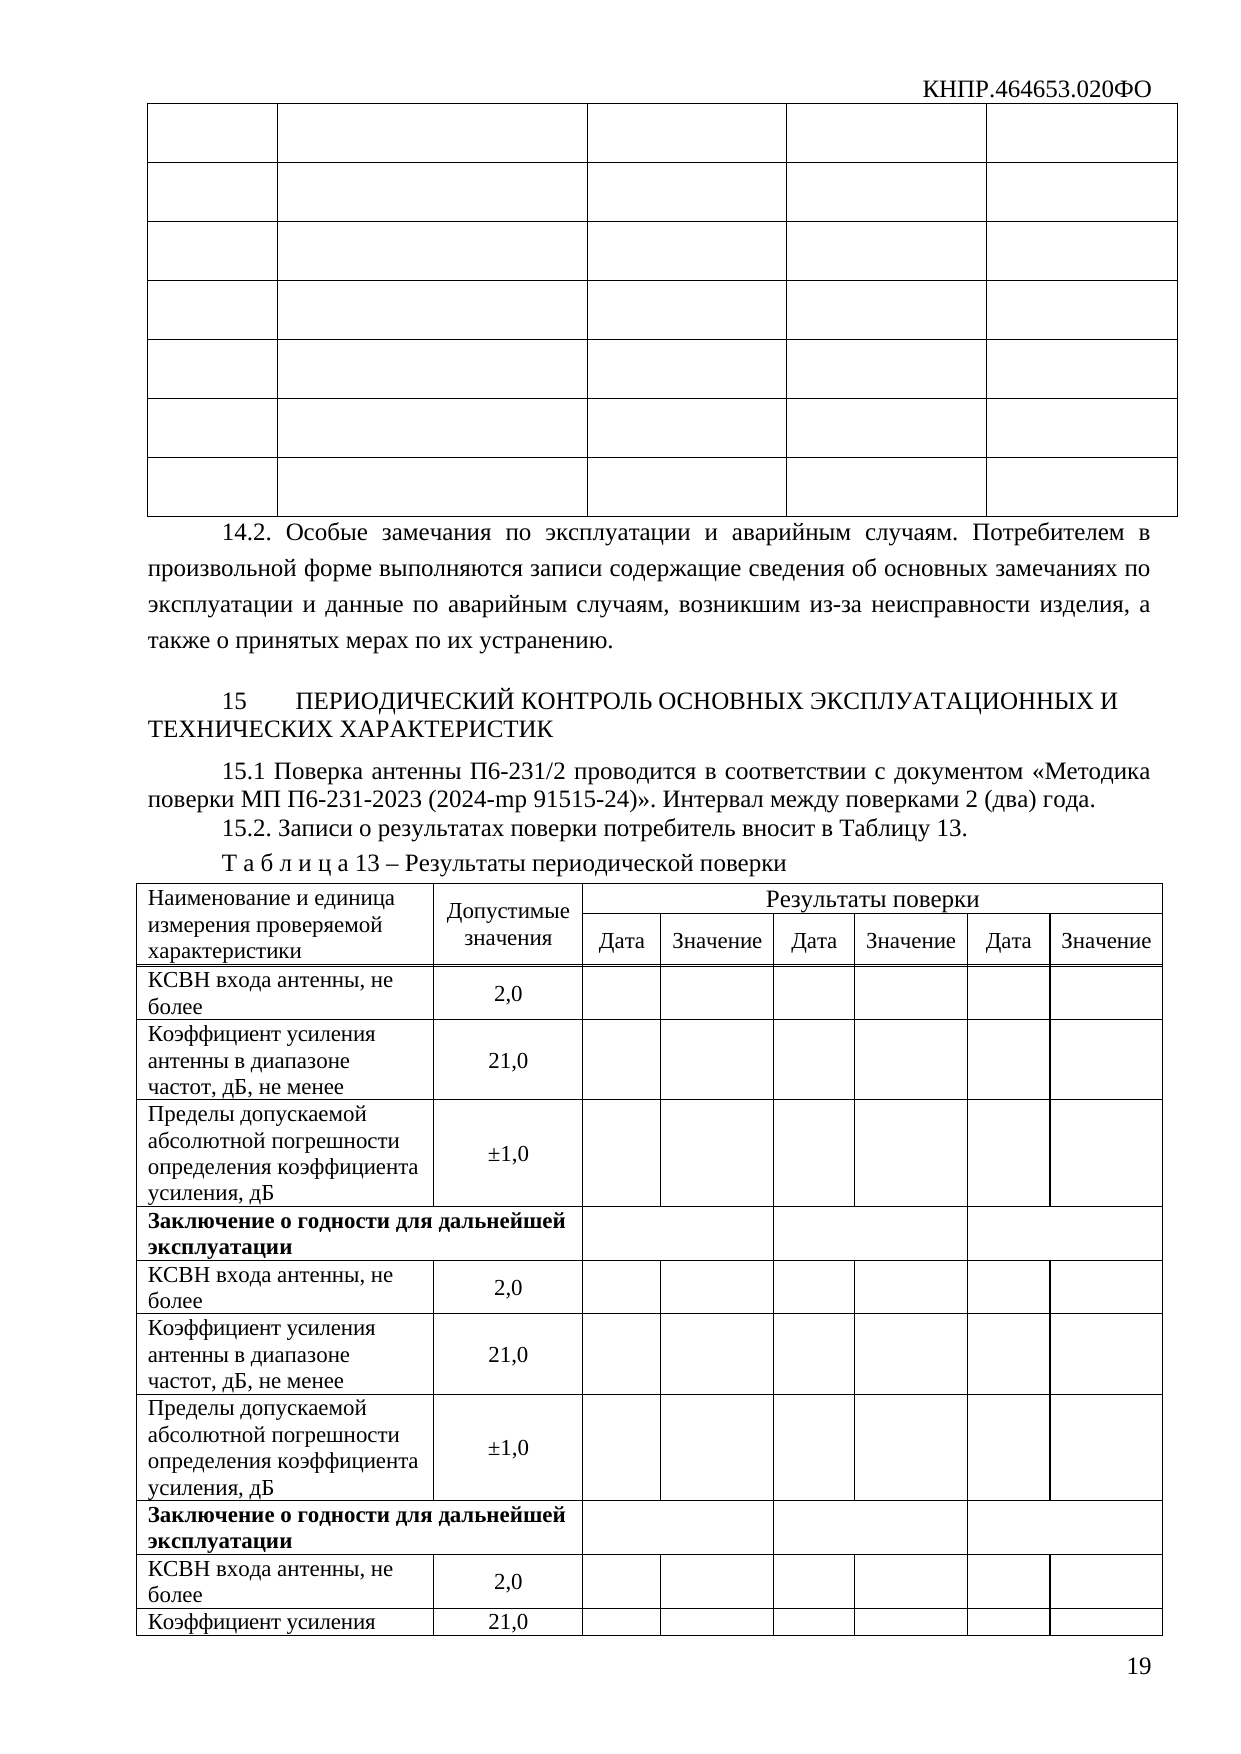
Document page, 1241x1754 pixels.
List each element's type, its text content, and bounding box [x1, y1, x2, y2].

table_cell [774, 1207, 967, 1259]
table_cell [661, 1609, 773, 1635]
table_header Наименование и единица измерения проверяемой характеристики [137, 884, 433, 963]
table_cell [968, 1100, 1049, 1206]
table_cell [787, 104, 986, 162]
table_cell [1051, 1395, 1162, 1500]
table_cell [588, 399, 786, 457]
table_cell [661, 1020, 773, 1099]
table_cell Значение [855, 914, 967, 963]
table_cell [661, 967, 773, 1019]
table_cell Дата [774, 914, 854, 963]
table_cell [968, 1020, 1049, 1099]
table_cell 2,0 [434, 967, 582, 1019]
table_cell [278, 281, 587, 339]
table_cell [278, 222, 587, 280]
table_cell 2,0 [434, 1555, 582, 1607]
table_cell [787, 163, 986, 221]
table_cell [774, 1555, 854, 1607]
table_cell [1051, 1314, 1162, 1393]
table_cell [148, 222, 277, 280]
table_cell [583, 1100, 660, 1206]
table_cell Дата [583, 914, 660, 963]
table_cell [855, 1020, 967, 1099]
table_cell [583, 1261, 660, 1313]
table_cell [987, 399, 1177, 457]
text Т а б л и ц а 13 – Результаты периодической поверки [148, 848, 1152, 877]
table_cell [588, 163, 786, 221]
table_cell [137, 1609, 433, 1635]
table_cell [278, 399, 587, 457]
table_cell Значение [1051, 914, 1162, 963]
table_cell 21,0 [434, 1314, 582, 1393]
table_cell [148, 281, 277, 339]
table_cell [588, 458, 786, 516]
table_cell [855, 1314, 967, 1393]
table_cell [968, 1207, 1162, 1259]
table_cell [968, 1555, 1049, 1607]
table_cell 21,0 [434, 1609, 582, 1635]
text 15.2. Записи о результатах поверки потребитель вносит в Таблицу 13. [148, 813, 1152, 842]
table_cell [855, 1395, 967, 1500]
table_cell [1051, 967, 1162, 1019]
table_cell [278, 163, 587, 221]
table_cell [588, 340, 786, 398]
table_cell Коэффициент усиления антенны в диапазоне частот, дБ, не менее [137, 1314, 433, 1393]
table_cell Дата [968, 914, 1049, 963]
subtitle ПЕРИОДИЧЕСКИЙ КОНТРОЛЬ ОСНОВНЫХ ЭКСПЛУАТАЦИОННЫХ И ТЕХНИЧЕСКИХ ХАРАКТЕРИСТИК [148, 686, 1152, 743]
table_cell [774, 1395, 854, 1500]
table_cell [583, 1395, 660, 1500]
table_cell [968, 1395, 1049, 1500]
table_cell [137, 1395, 433, 1500]
table_cell [588, 222, 786, 280]
table_cell [774, 1314, 854, 1393]
table_cell Пределы допускаемой абсолютной погрешности определения коэффициента усиления, дБ [137, 1100, 433, 1206]
table_cell [148, 340, 277, 398]
table_cell [278, 458, 587, 516]
table_cell [1051, 1100, 1162, 1206]
table_cell [774, 1501, 967, 1554]
table_cell Заключение о годности для дальнейшей эксплуатации [137, 1207, 582, 1259]
table_cell ±1,0 [434, 1100, 582, 1206]
table_cell [787, 458, 986, 516]
table_cell 21,0 [434, 1020, 582, 1099]
table_cell [583, 1314, 660, 1393]
table_cell [661, 1395, 773, 1500]
table_cell [968, 1314, 1049, 1393]
table_cell [968, 1609, 1049, 1635]
table_cell [855, 967, 967, 1019]
table_cell [661, 1314, 773, 1393]
table_cell КСВН входа антенны, не более [137, 1555, 433, 1607]
table_cell Значение [661, 914, 773, 963]
table_cell [987, 104, 1177, 162]
table_header Результаты поверки [583, 884, 1162, 913]
table_cell [583, 1555, 660, 1607]
table_cell 2,0 [434, 1261, 582, 1313]
table_cell [1051, 1020, 1162, 1099]
table_cell [774, 1261, 854, 1313]
table_cell [987, 222, 1177, 280]
table_cell [583, 1207, 773, 1259]
table_cell [855, 1100, 967, 1206]
table_cell [148, 104, 277, 162]
table_cell [987, 281, 1177, 339]
table_cell [661, 1100, 773, 1206]
table_cell [774, 1609, 854, 1635]
table_cell [583, 1609, 660, 1635]
table_cell [278, 340, 587, 398]
table_cell КСВН входа антенны, не более [137, 967, 433, 1019]
table_cell [588, 104, 786, 162]
table_cell [855, 1261, 967, 1313]
table_cell [583, 1020, 660, 1099]
table_header Допустимые значения [434, 884, 582, 963]
table_cell [855, 1555, 967, 1607]
table_cell [774, 1020, 854, 1099]
table_cell [968, 1261, 1049, 1313]
table_cell [583, 967, 660, 1019]
table_cell [148, 399, 277, 457]
text 14.2. Особые замечания по эксплуатации и аварийным случаям. Потребителем в произвольной форме выполняются записи содержащие сведения об основных замечаниях по эксплуатации и данные по аварийным случаям, возникшим из-за неисправности изделия, а также о принятых мерах по их устранению. [148, 517, 1152, 654]
text 15.1 Поверка антенны П6-231/2 проводится в соответствии с документом «Методика поверки МП П6-231-2023 (2024-mp 91515-24)». Интервал между поверками 2 (два) года. [148, 756, 1152, 813]
table_cell [787, 222, 986, 280]
table_cell [661, 1261, 773, 1313]
table_cell [1051, 1609, 1162, 1635]
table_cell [137, 1501, 582, 1554]
table_cell Коэффициент усиления антенны в диапазоне частот, дБ, не менее [137, 1020, 433, 1099]
table_cell [278, 104, 587, 162]
table_cell [1051, 1555, 1162, 1607]
table_cell [987, 458, 1177, 516]
table_cell [855, 1609, 967, 1635]
table_cell [148, 458, 277, 516]
table_cell [661, 1555, 773, 1607]
table_cell ±1,0 [434, 1395, 582, 1500]
table_cell КСВН входа антенны, не более [137, 1261, 433, 1313]
table_cell [968, 1501, 1162, 1554]
table_cell [987, 340, 1177, 398]
table_cell [968, 967, 1049, 1019]
table_cell [588, 281, 786, 339]
table_cell [787, 399, 986, 457]
table_cell [148, 163, 277, 221]
table_cell [787, 340, 986, 398]
table_cell [1051, 1261, 1162, 1313]
table_cell [583, 1501, 773, 1554]
table_cell [774, 1100, 854, 1206]
table_cell [787, 281, 986, 339]
table_cell [774, 967, 854, 1019]
table_cell [987, 163, 1177, 221]
